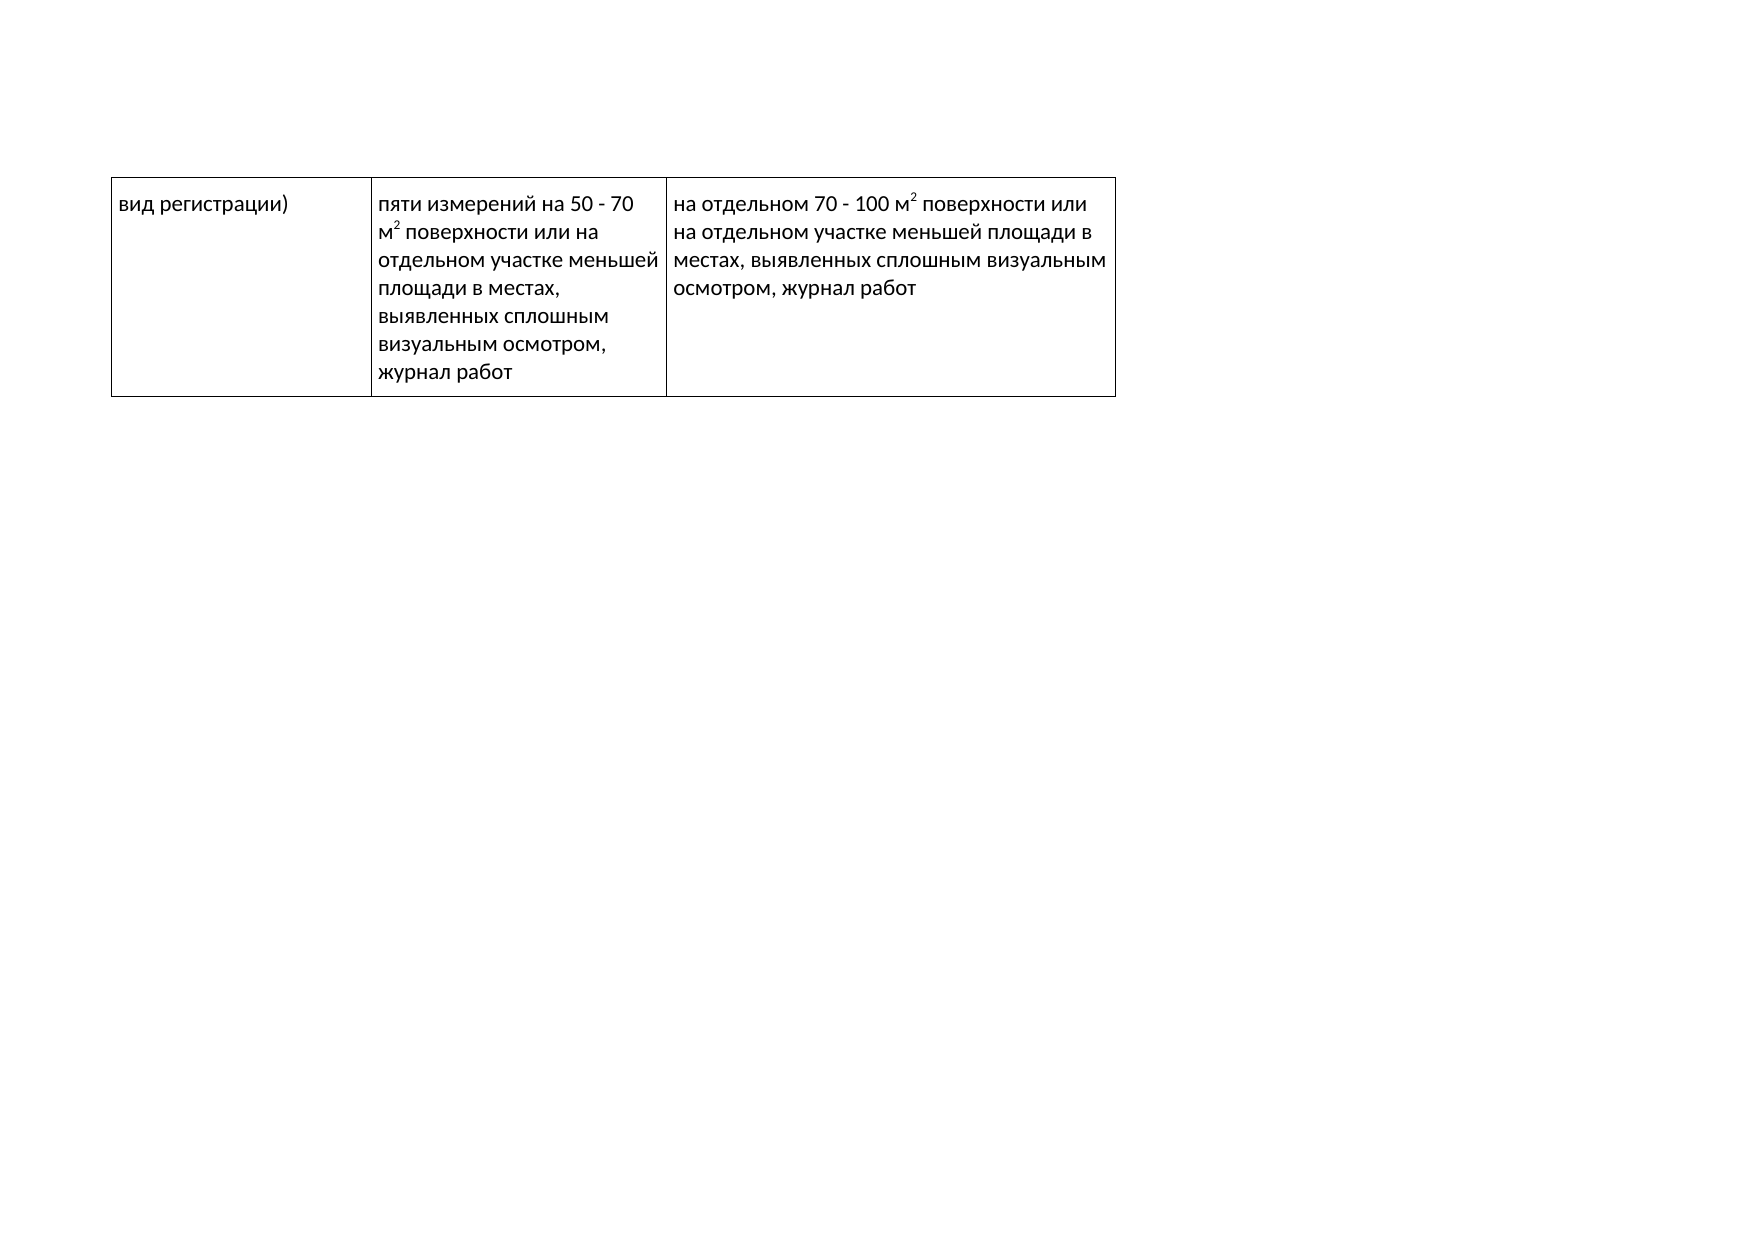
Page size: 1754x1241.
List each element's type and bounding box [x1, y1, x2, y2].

table_cell [667, 178, 1115, 396]
table_cell [112, 178, 371, 396]
table_cell [372, 178, 666, 396]
